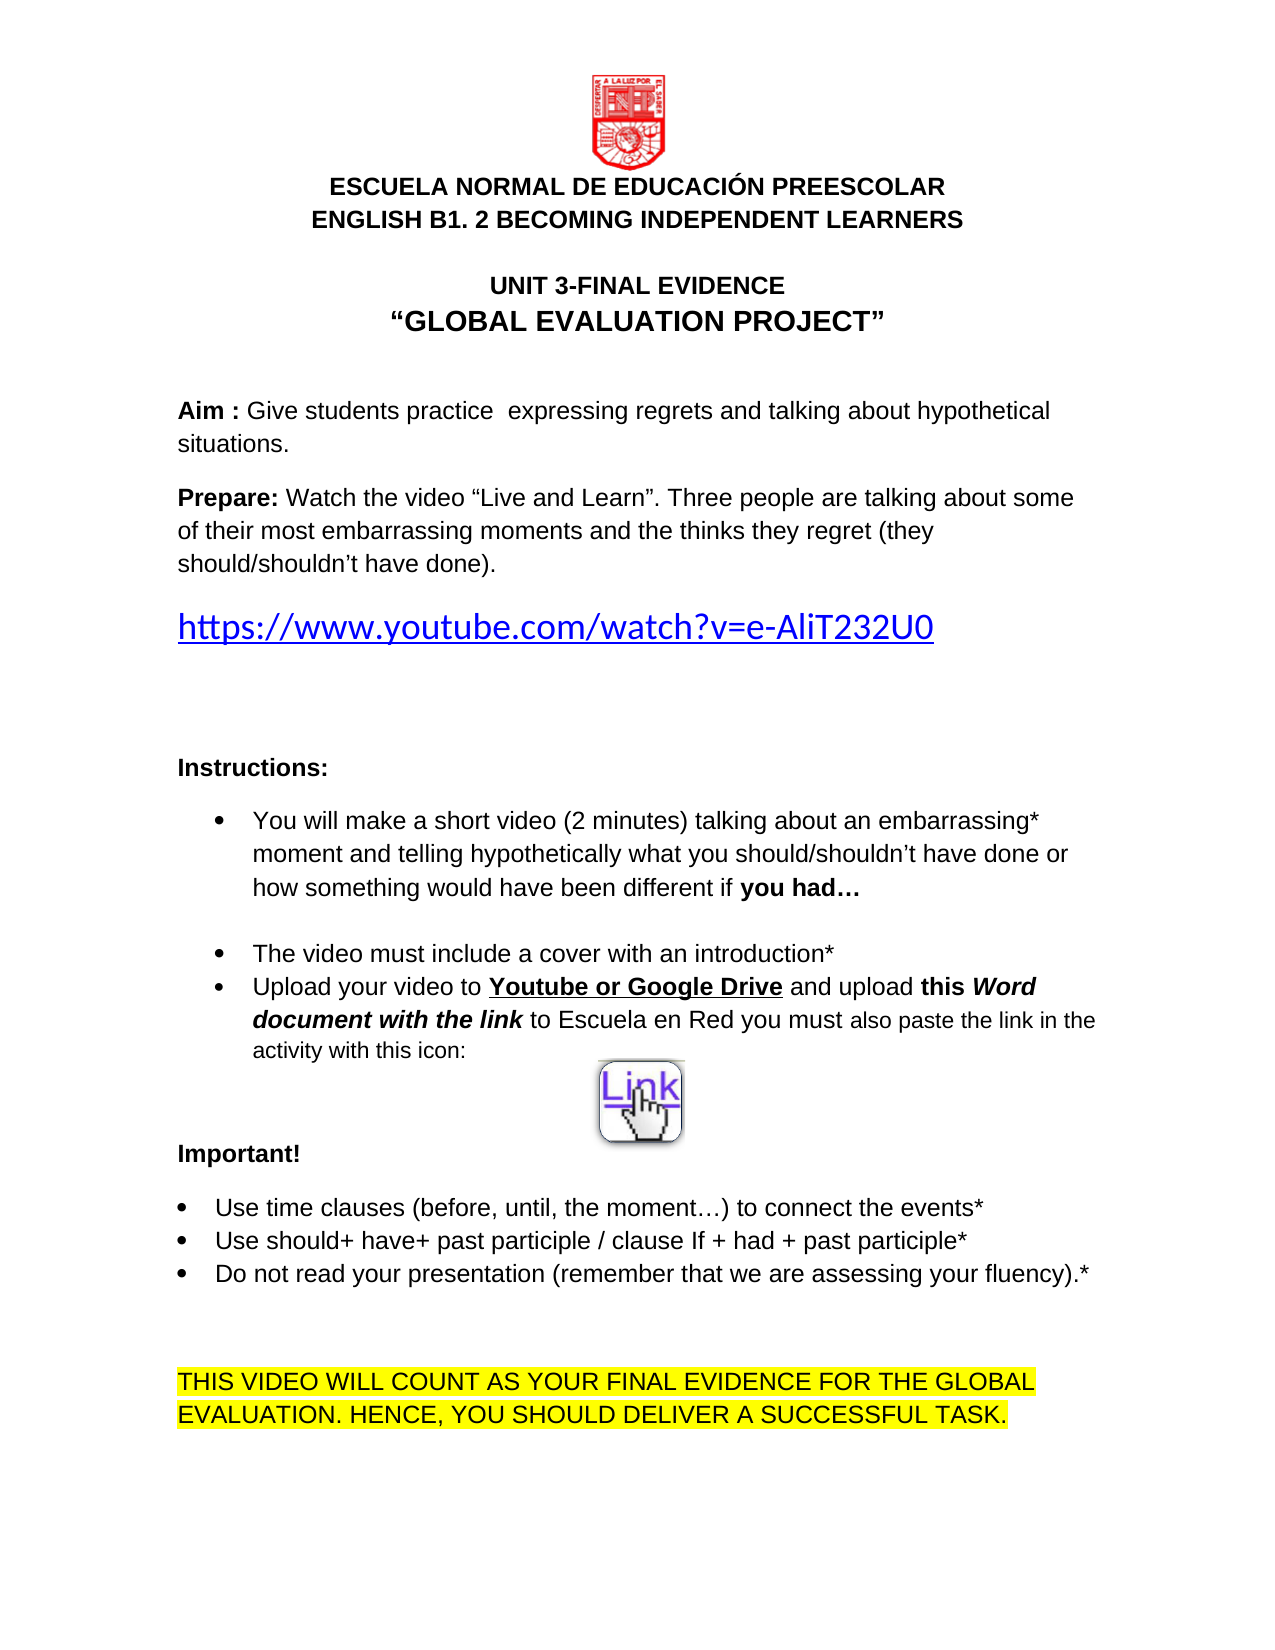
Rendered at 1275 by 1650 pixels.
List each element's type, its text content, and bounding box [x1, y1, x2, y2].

text ENGLISH B1. 2 BECOMING INDEPENDENT LEARNERS [177, 205, 1098, 233]
text Prepare: Watch the video “Live and Learn”. Three people are talking about some of their most embarrassing moments and the thinks they regret (they should/shouldn’t have done). [177, 483, 1098, 578]
text https://www.youtube.com/watch?v=e-AliT232U0 [177, 603, 1098, 649]
list Use time clauses (before, until, the moment…) to connect the events* [177, 1193, 1098, 1222]
text Important! [177, 1139, 1098, 1168]
text THIS VIDEO WILL COUNT AS YOUR FINAL EVIDENCE FOR THE GLOBAL EVALUATION. HENCE, YOU SHOULD DELIVER A SUCCESSFUL TASK. [177, 1367, 1098, 1429]
list You will make a short video (2 minutes) talking about an embarrassing* moment and telling hypothetically what you should/shouldn’t have done or how something would have been different if you had… [215, 806, 1098, 901]
text “GLOBAL EVALUATION PROJECT” [177, 304, 1098, 337]
picture [560, 73, 692, 172]
text Instructions: [177, 752, 1098, 781]
list The video must include a cover with an introduction* [215, 938, 1098, 967]
list Do not read your presentation (remember that we are assessing your fluency).* [177, 1259, 1098, 1288]
text UNIT 3-FINAL EVIDENCE [177, 271, 1098, 299]
list Use should+ have+ past participle / clause If + had + past participle* [177, 1226, 1098, 1255]
text ESCUELA NORMAL DE EDUCACIÓN PREESCOLAR [177, 172, 1098, 201]
list Upload your video to Youtube or Google Drive and upload this Word document with the link to Escuela en Red you must also paste the link in the activity with this icon: [215, 972, 1098, 1064]
text Aim : Give students practice expressing regrets and talking about hypothetical situations. [177, 396, 1098, 458]
picture [589, 1058, 686, 1152]
